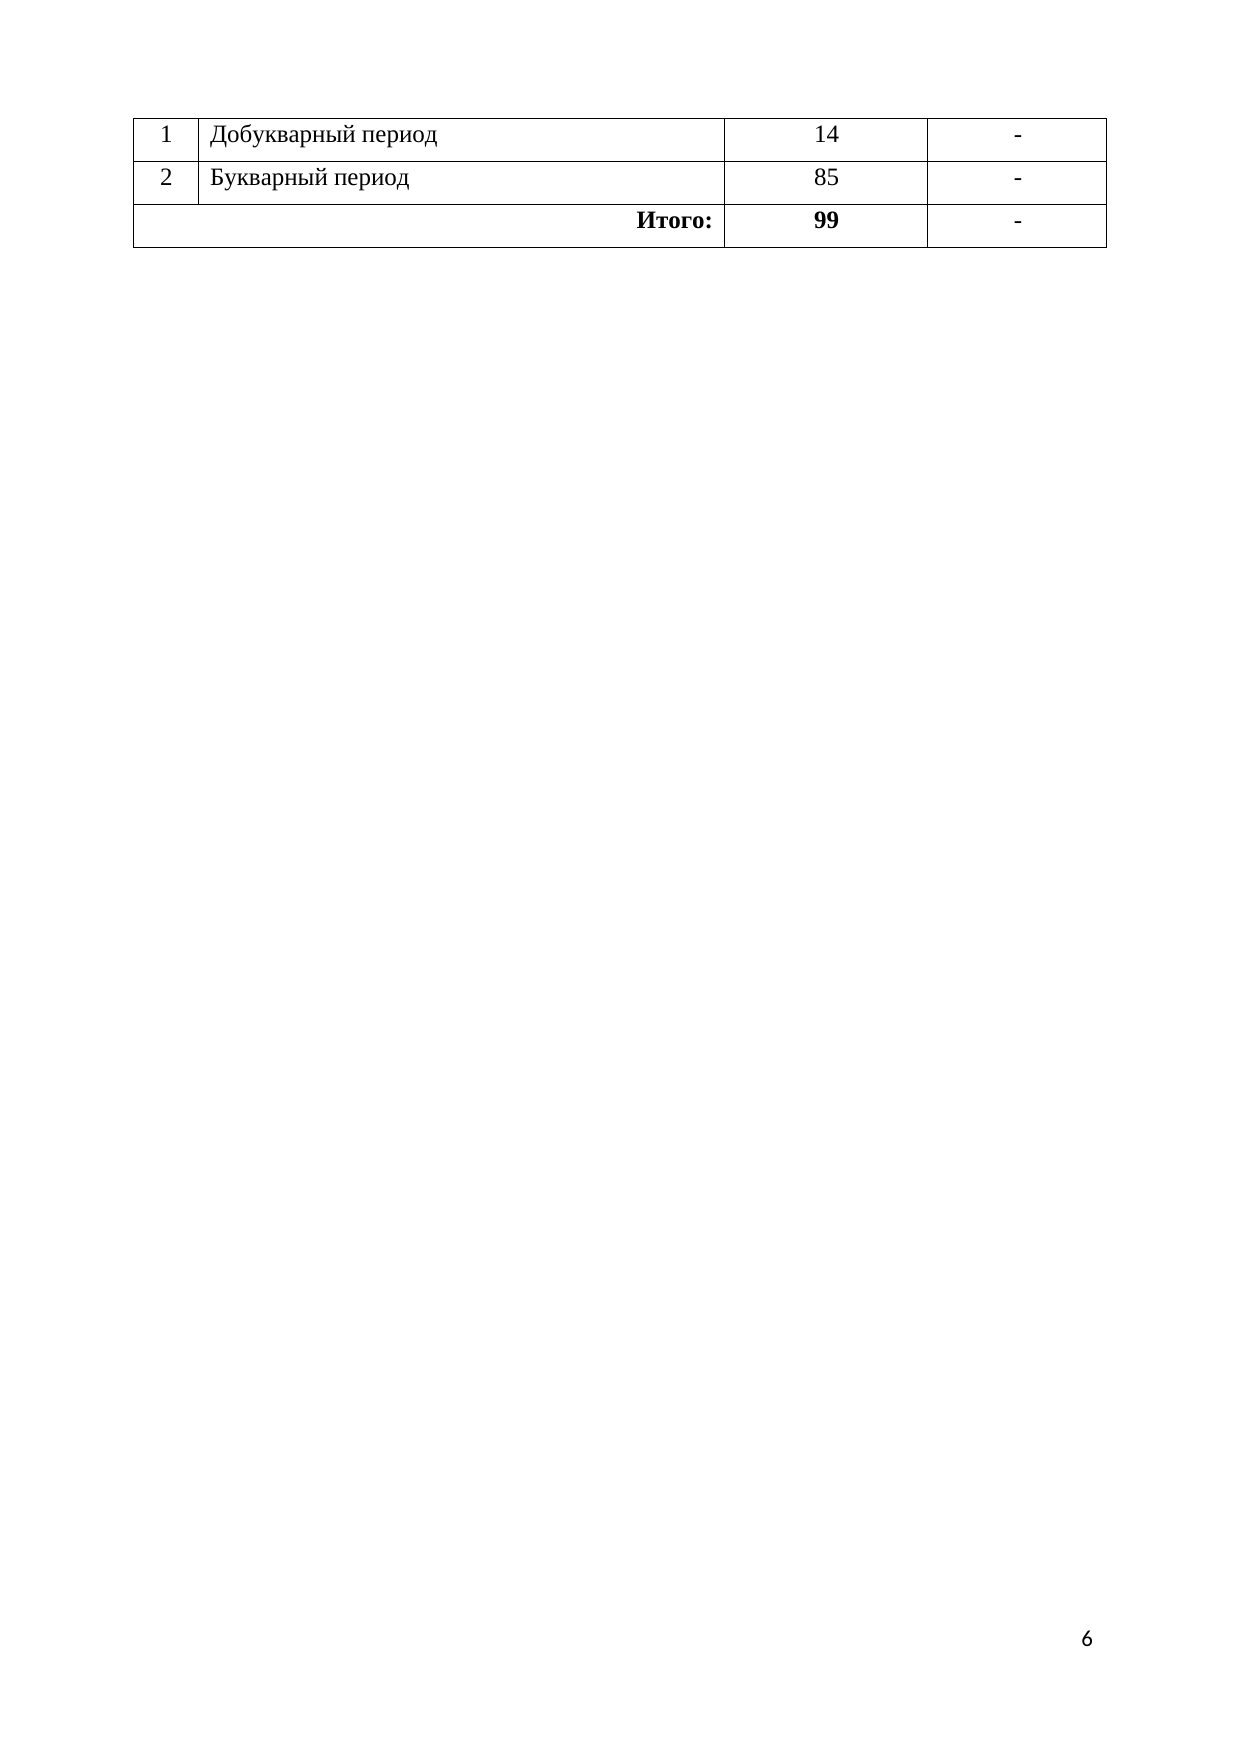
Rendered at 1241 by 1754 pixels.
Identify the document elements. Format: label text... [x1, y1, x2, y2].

table_cell Добукварный период [199, 119, 724, 161]
table_cell - [928, 205, 1106, 247]
table_cell 85 [725, 162, 927, 204]
table_cell 14 [725, 119, 927, 161]
table_cell 1 [134, 119, 198, 161]
table_cell - [928, 119, 1106, 161]
table_cell Итого: [134, 205, 724, 247]
table_cell - [928, 162, 1106, 204]
table_cell 99 [725, 205, 927, 247]
table_cell 2 [134, 162, 198, 204]
table_cell Букварный период [199, 162, 724, 204]
